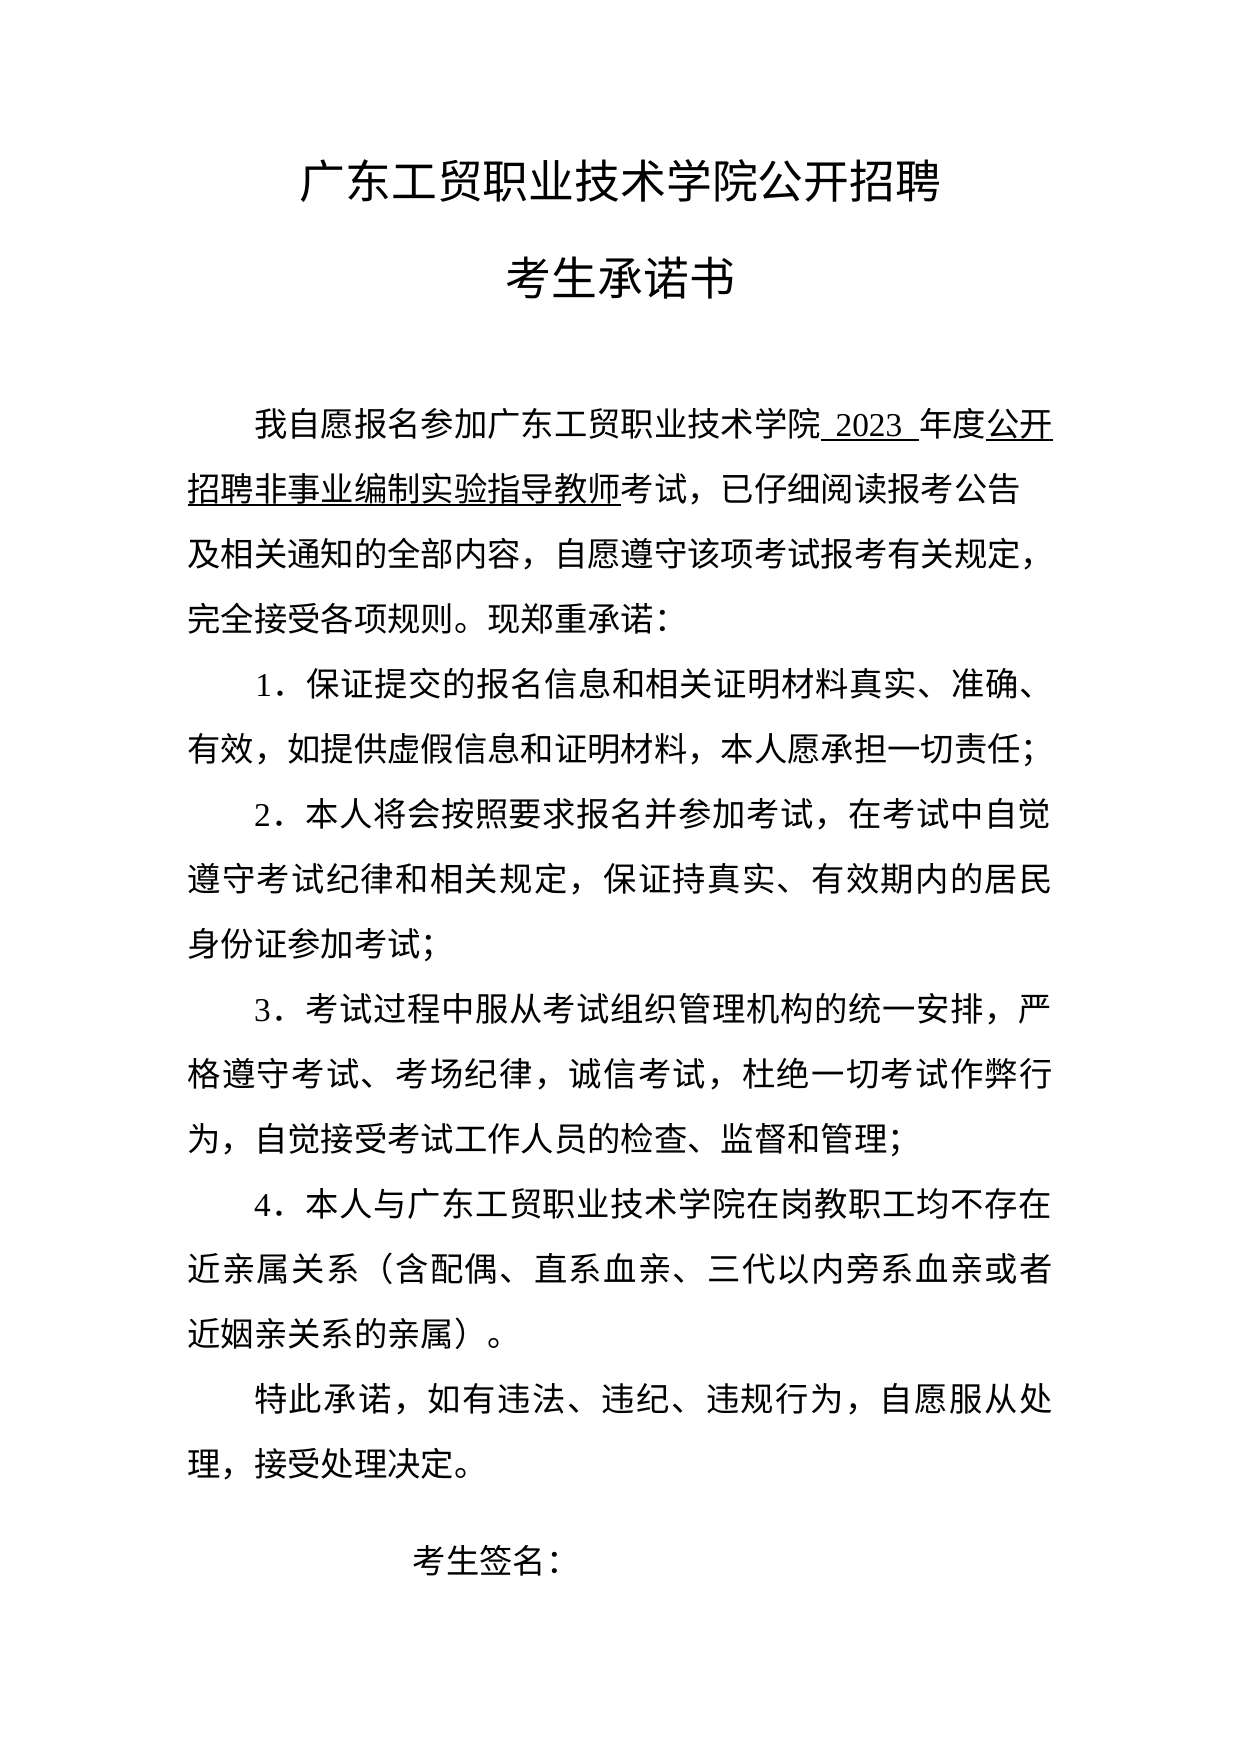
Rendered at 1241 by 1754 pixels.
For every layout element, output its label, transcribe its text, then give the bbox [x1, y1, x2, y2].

text 考生签名： [187, 1527, 986, 1592]
text 特此承诺，如有违法、违纪、违规行为，自愿服从处理，接受处理决定。 [187, 1364, 1053, 1494]
text 4．本人与广东工贸职业技术学院在岗教职工均不存在近亲属关系（含配偶、直系血亲、三代以内旁系血亲或者近姻亲关系的亲属）。 [187, 1169, 1053, 1364]
text 3．考试过程中服从考试组织管理机构的统一安排，严格遵守考试、考场纪律，诚信考试，杜绝一切考试作弊行为，自觉接受考试工作人员的检查、监督和管理； [187, 974, 1053, 1169]
text 考生承诺书 [187, 227, 1053, 324]
text 1．保证提交的报名信息和相关证明材料真实、准确、有效，如提供虚假信息和证明材料，本人愿承担一切责任； [187, 649, 1053, 779]
text 广东工贸职业技术学院公开招聘 [187, 129, 1053, 227]
text 我自愿报名参加广东工贸职业技术学院 2023 年度公开招聘非事业编制实验指导教师考试，已仔细阅读报考公告及相关通知的全部内容，自愿遵守该项考试报考有关规定，完全接受各项规则。现郑重承诺： [187, 389, 1053, 649]
text 2．本人将会按照要求报名并参加考试，在考试中自觉遵守考试纪律和相关规定，保证持真实、有效期内的居民身份证参加考试； [187, 779, 1053, 974]
